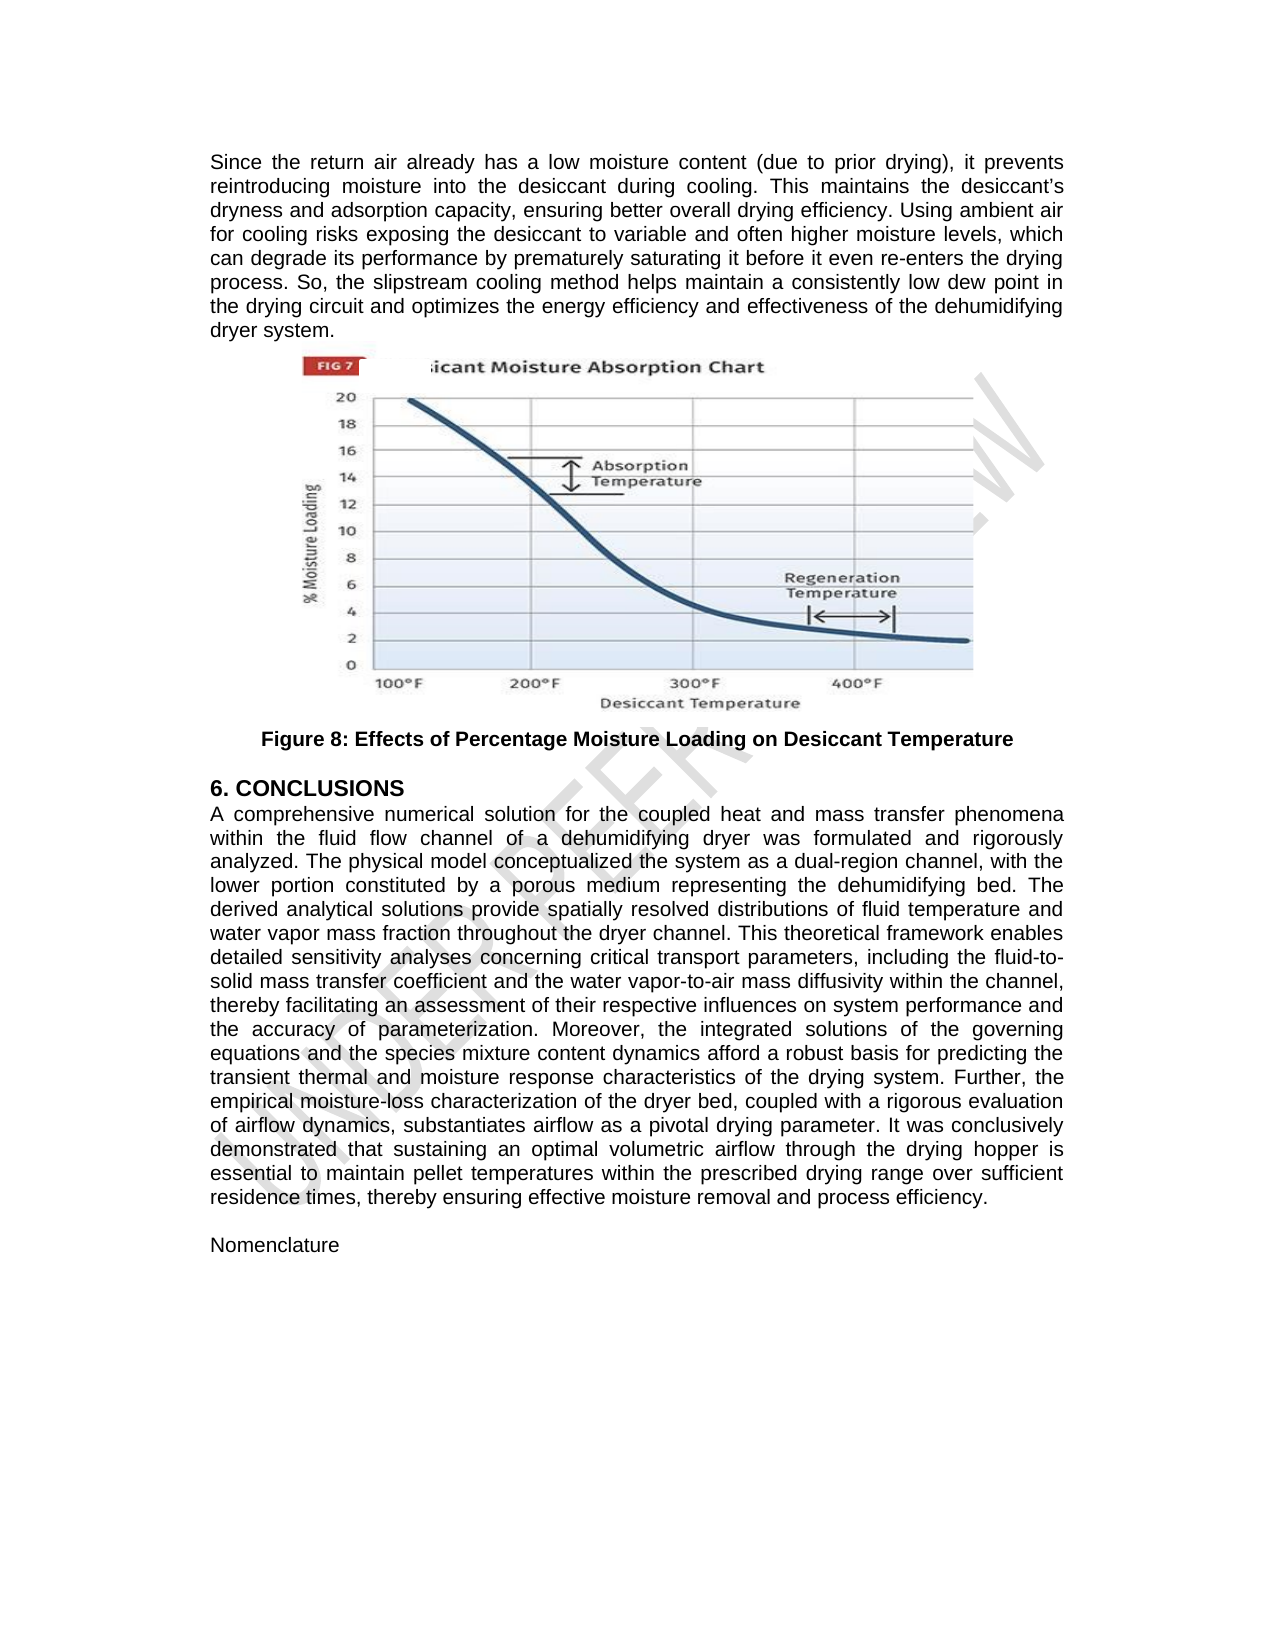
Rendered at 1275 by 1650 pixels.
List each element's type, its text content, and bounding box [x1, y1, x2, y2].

text Figure 8: Effects of Percentage Moisture Loading on Desiccant Temperature [210, 727, 1065, 751]
picture [301, 341, 974, 727]
text 6. CONCLUSIONS [210, 775, 1065, 801]
text Since the return air already has a low moisture content (due to prior drying), it prevents reintroducing moisture into the desiccant during cooling. This maintains the desiccant’s dryness and adsorption capacity, ensuring better overall drying efficiency. Using ambient air for cooling risks exposing the desiccant to variable and often higher moisture levels, which can degrade its performance by prematurely saturating it before it even re-enters the drying process. So, the slipstream cooling method helps maintain a consistently low dew point in the drying circuit and optimizes the energy efficiency and effectiveness of the dehumidifying dryer system. [210, 150, 1065, 342]
text A comprehensive numerical solution for the coupled heat and mass transfer phenomena within the fluid flow channel of a dehumidifying dryer was formulated and rigorously analyzed. The physical model conceptualized the system as a dual-region channel, with the lower portion constituted by a porous medium representing the dehumidifying bed. The derived analytical solutions provide spatially resolved distributions of fluid temperature and water vapor mass fraction throughout the dryer channel. This theoretical framework enables detailed sensitivity analyses concerning critical transport parameters, including the fluid-to-solid mass transfer coefficient and the water vapor-to-air mass diffusivity within the channel, thereby facilitating an assessment of their respective influences on system performance and the accuracy of parameterization. Moreover, the integrated solutions of the governing equations and the species mixture content dynamics afford a robust basis for predicting the transient thermal and moisture response characteristics of the drying system. Further, the empirical moisture-loss characterization of the dryer bed, coupled with a rigorous evaluation of airflow dynamics, substantiates airflow as a pivotal drying parameter. It was conclusively demonstrated that sustaining an optimal volumetric airflow through the drying hopper is essential to maintain pellet temperatures within the prescribed drying range over sufficient residence times, thereby ensuring effective moisture removal and process efficiency. [210, 801, 1065, 1209]
text Nomenclature [210, 1233, 1065, 1257]
